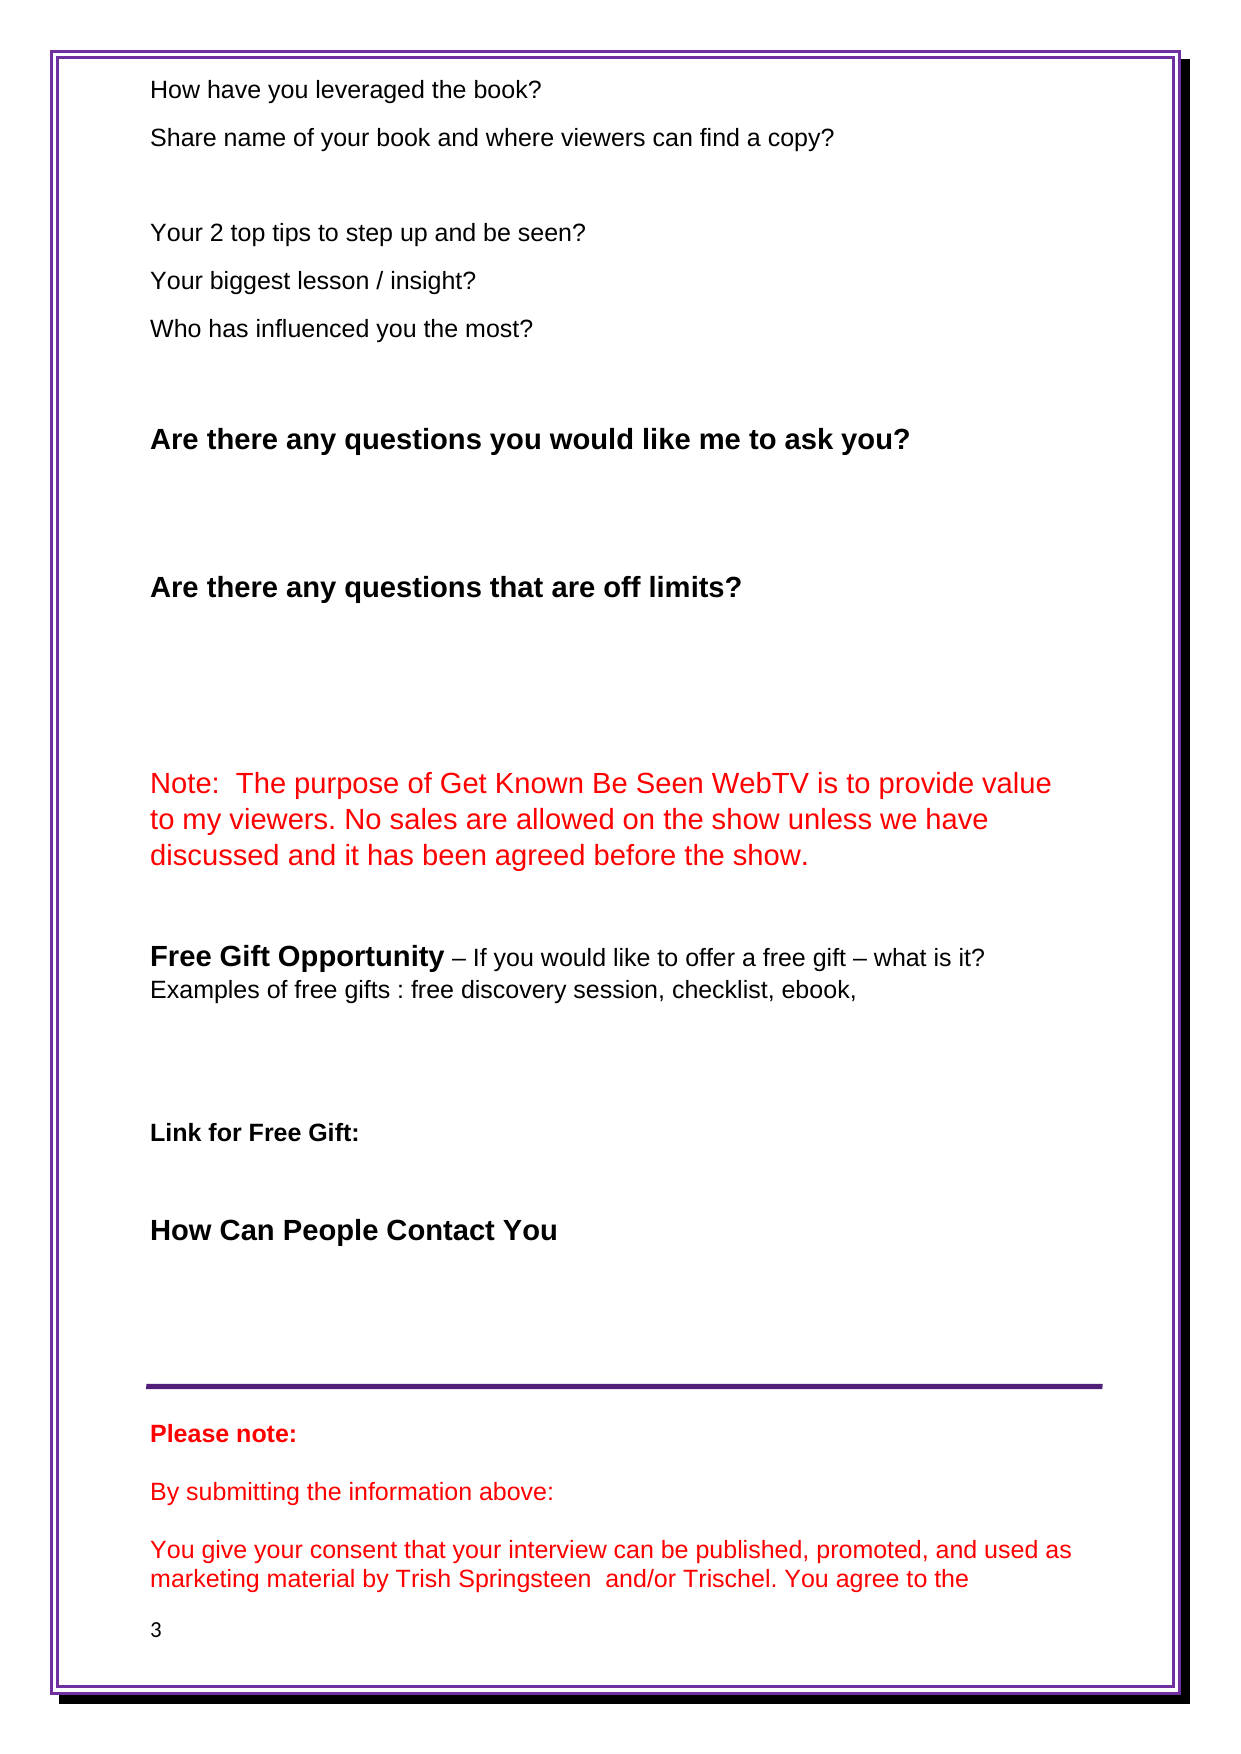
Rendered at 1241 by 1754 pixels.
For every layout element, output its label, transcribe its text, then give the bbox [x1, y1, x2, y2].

text Your 2 top tips to step up and be seen? [150, 218, 1081, 247]
text Who has influenced you the most? [150, 313, 1081, 342]
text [150, 1535, 1081, 1592]
text Your biggest lesson / insight? [150, 266, 1081, 294]
text Are there any questions you would like me to ask you? [150, 422, 1081, 455]
text By submitting the information above: [150, 1477, 1081, 1506]
text How Can People Contact You [150, 1213, 1081, 1247]
text Are there any questions that are off limits? [150, 570, 1081, 604]
text How have you leveraged the book? [150, 75, 1081, 104]
text Free Gift Opportunity – If you would like to offer a free gift – what is it? Examples of free gifts : free discovery session, checklist, ebook, [150, 939, 1081, 1003]
text Note: The purpose of Get Known Be Seen WebTV is to provide value to my viewers. No sales are allowed on the show unless we have discussed and it has been agreed before the show. [150, 766, 1081, 872]
text Link for Free Gift: [150, 1118, 1081, 1147]
text Share name of your book and where viewers can find a copy? [150, 123, 1081, 151]
text Please note: [150, 1419, 1081, 1448]
